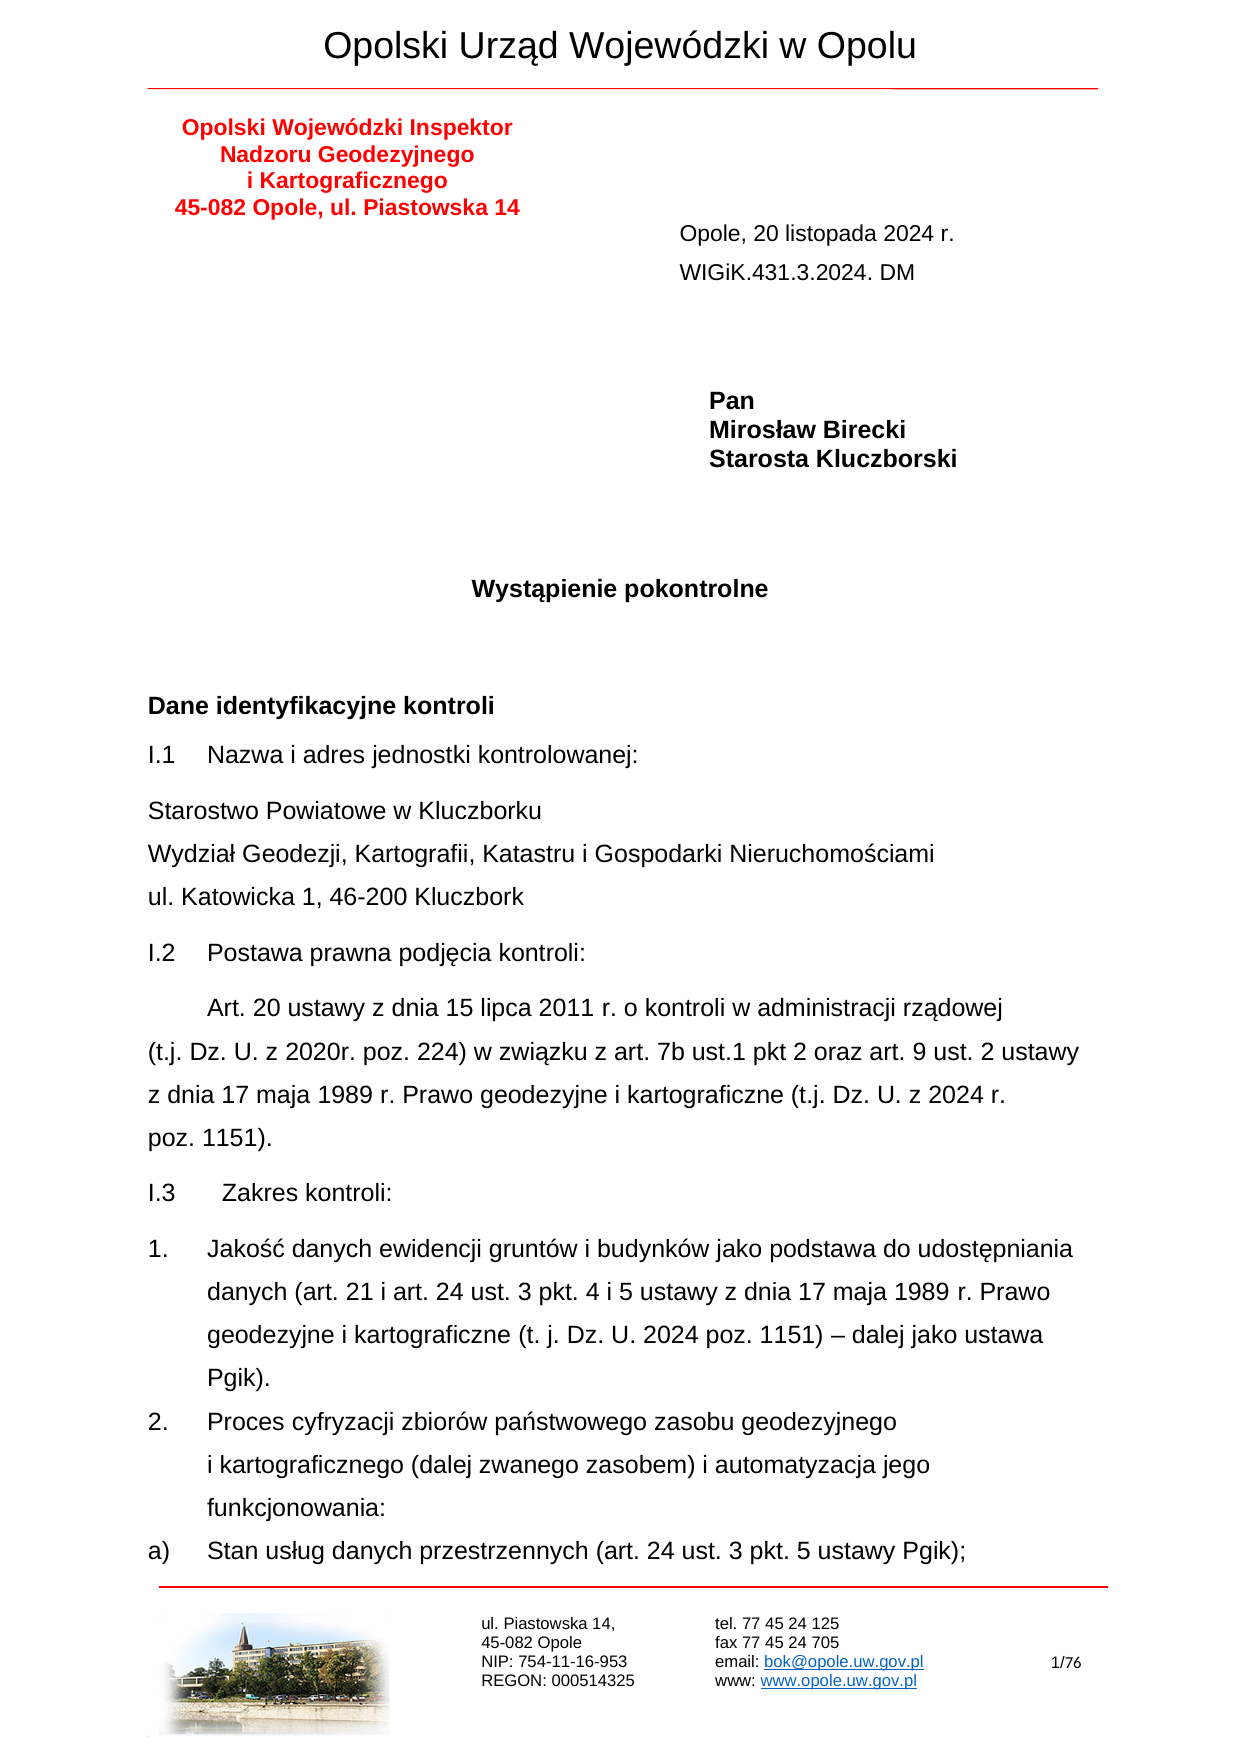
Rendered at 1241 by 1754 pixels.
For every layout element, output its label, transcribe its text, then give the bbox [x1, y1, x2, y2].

list Opolski Wojewódzki Inspektor [162, 89, 532, 141]
list Jakość danych ewidencji gruntów i budynków jako podstawa do udostępniania danych (art. 21 i art. 24 ust. 3 pkt. 4 i 5 ustawy z dnia 17 maja 1989 r. Prawo geodezyjne i kartograficzne (t. j. Dz. U. 2024 poz. 1151) – dalej jako ustawa Pgik). [148, 1234, 1092, 1392]
list 45-082 Opole, ul. Piastowska 14 [162, 193, 532, 220]
text Wystąpienie pokontrolne [148, 574, 1092, 603]
text Dane identyfikacyjne kontroli [148, 691, 1092, 719]
text ul. Katowicka 1, 46-200 Kluczbork [148, 882, 1092, 911]
text Starosta Kluczborski [635, 444, 1092, 472]
list Opole, 20 listopada 2024 r. [679, 220, 1092, 246]
list Stan usług danych przestrzennych (art. 24 ust. 3 pkt. 5 ustawy Pgik); [148, 1536, 1092, 1564]
text Wydział Geodezji, Kartografii, Katastru i Gospodarki Nieruchomościami [148, 839, 1092, 868]
text Starostwo Powiatowe w Kluczborku [148, 796, 1092, 824]
list i Kartograficznego [162, 167, 532, 193]
text I.3 Zakres kontroli: [148, 1178, 1092, 1207]
list Nadzoru Geodezyjnego [162, 141, 532, 167]
text Pan [576, 386, 1092, 415]
text I.2 Postawa prawna podjęcia kontroli: [148, 938, 1092, 966]
text Mirosław Birecki [148, 415, 1092, 444]
text I.1 Nazwa i adres jednostki kontrolowanej: [148, 740, 1092, 769]
text Art. 20 ustawy z dnia 15 lipca 2011 r. o kontroli w administracji rządowej (t.j. Dz. U. z 2020r. poz. 224) w związku z art. 7b ust.1 pkt 2 oraz art. 9 ust. 2 ustawy z dnia 17 maja 1989 r. Prawo geodezyjne i kartograficzne (t.j. Dz. U. z 2024 r. poz. 1151). [148, 993, 1092, 1151]
list WIGiK.431.3.2024. DM [679, 259, 1092, 286]
list Proces cyfryzacji zbiorów państwowego zasobu geodezyjnego i kartograficznego (dalej zwanego zasobem) i automatyzacja jego funkcjonowania: [148, 1406, 1092, 1521]
picture [158, 1613, 392, 1736]
